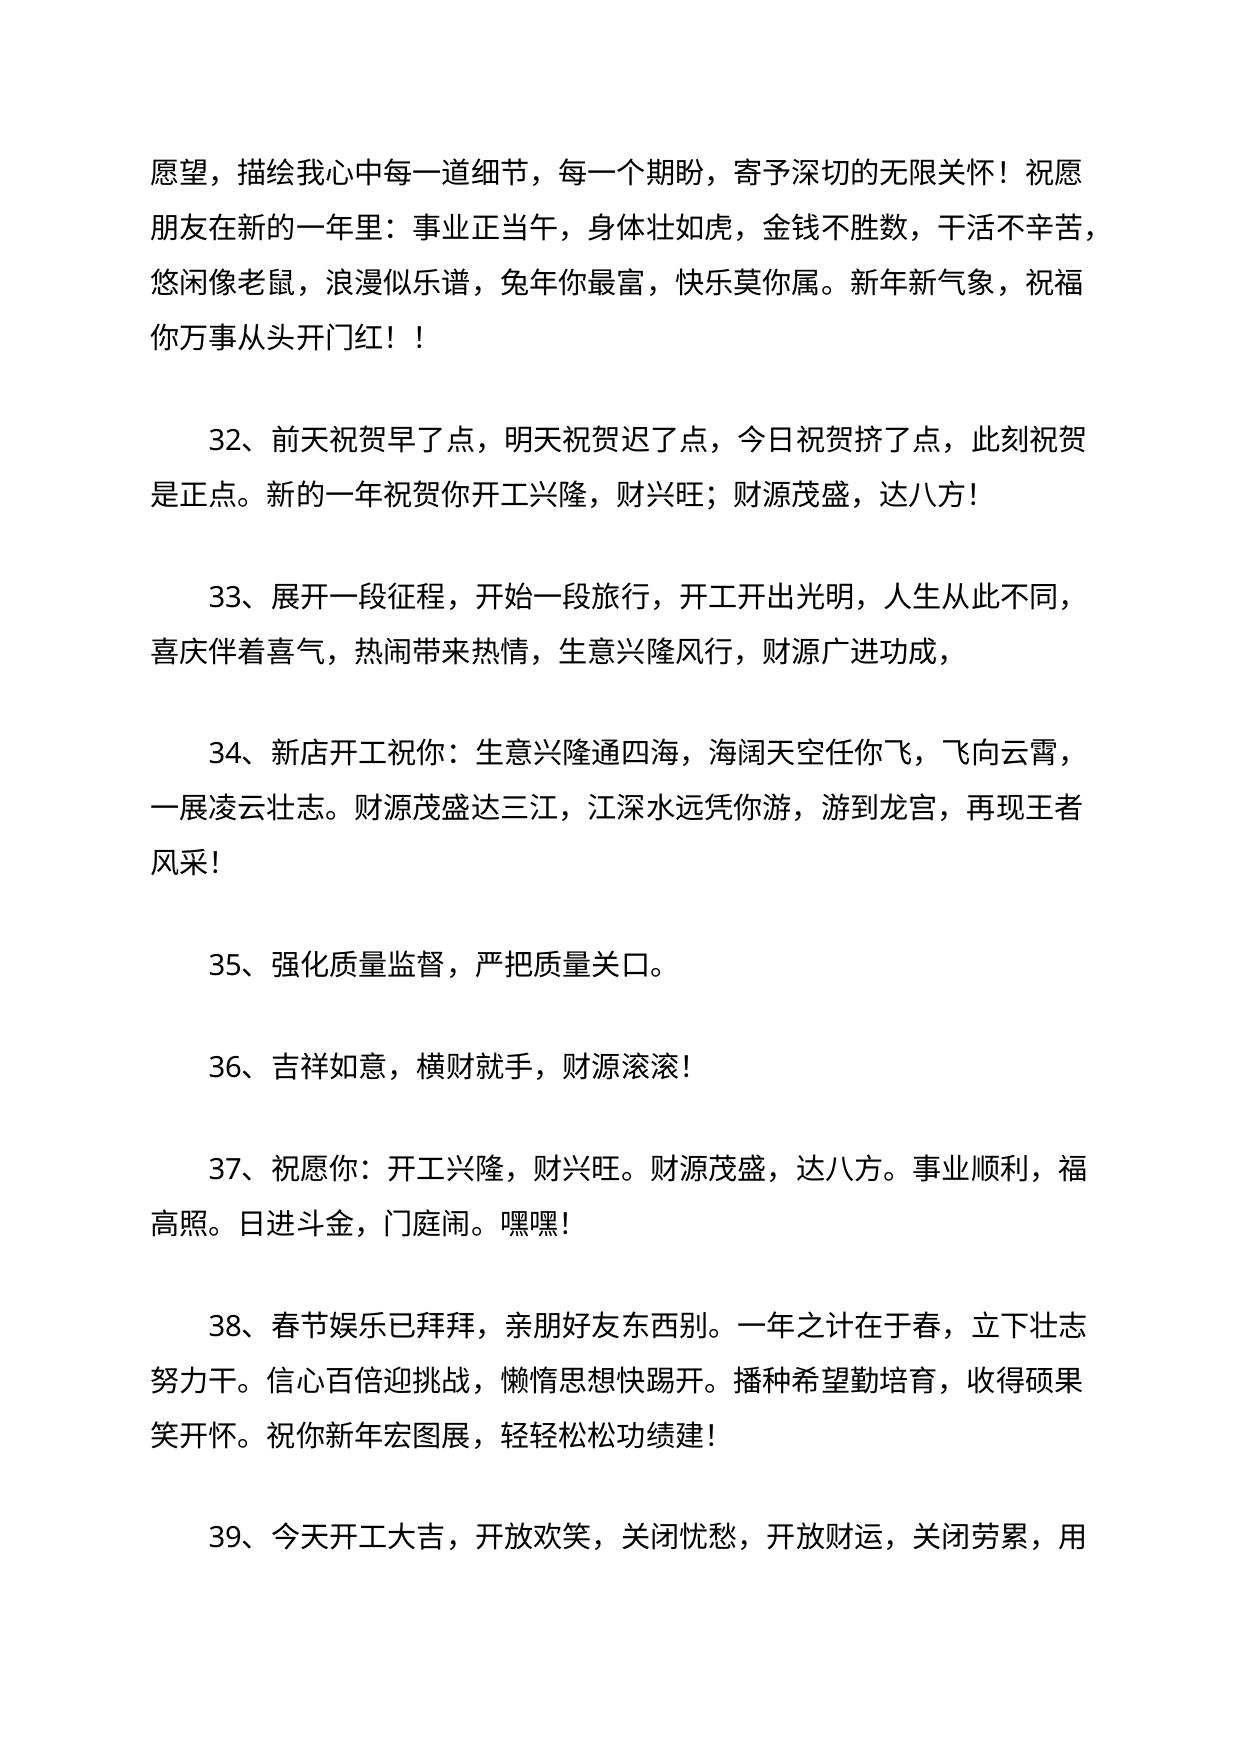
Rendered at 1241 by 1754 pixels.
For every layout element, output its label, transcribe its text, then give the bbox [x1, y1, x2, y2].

text 38、春节娱乐已拜拜，亲朋好友东西别。一年之计在于春，立下壮志努力干。信心百倍迎挑战，懒惰思想快踢开。播种希望勤培育，收得硕果笑开怀。祝你新年宏图展，轻轻松松功绩建！ [150, 1302, 1090, 1454]
text 35、强化质量监督，严把质量关口。 [150, 942, 1090, 984]
text 33、展开一段征程，开始一段旅行，开工开出光明，人生从此不同，喜庆伴着喜气，热闹带来热情，生意兴隆风行，财源广进功成， [150, 573, 1090, 671]
text 36、吉祥如意，横财就手，财源滚滚！ [150, 1044, 1090, 1086]
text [150, 150, 1090, 357]
text 37、祝愿你：开工兴隆，财兴旺。财源茂盛，达八方。事业顺利，福高照。日进斗金，门庭闹。嘿嘿！ [150, 1146, 1090, 1243]
text 34、新店开工祝你：生意兴隆通四海，海阔天空任你飞，飞向云霄，一展凌云壮志。财源茂盛达三江，江深水远凭你游，游到龙宫，再现王者风采！ [150, 730, 1090, 882]
text 32、前天祝贺早了点，明天祝贺迟了点，今日祝贺挤了点，此刻祝贺是正点。新的一年祝贺你开工兴隆，财兴旺；财源茂盛，达八方！ [150, 416, 1090, 514]
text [150, 1514, 1090, 1556]
